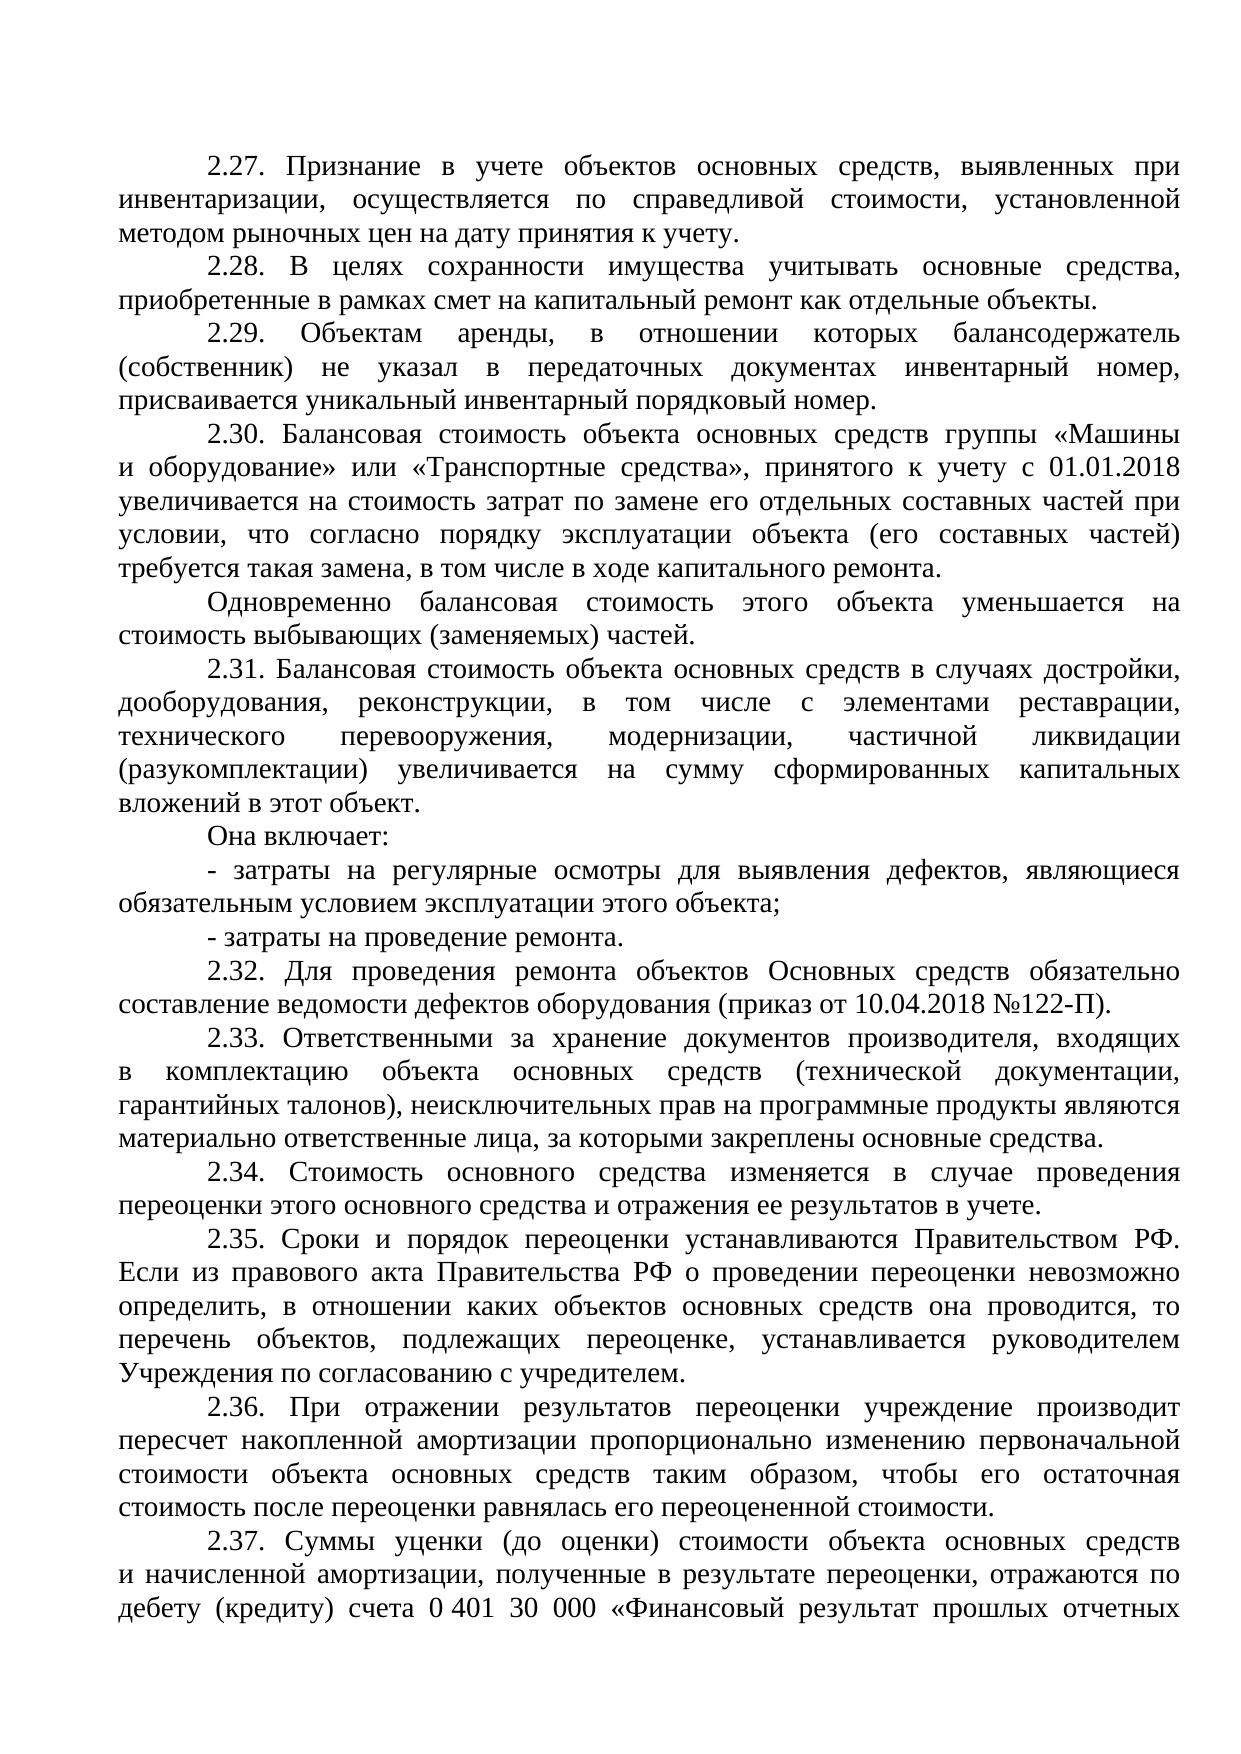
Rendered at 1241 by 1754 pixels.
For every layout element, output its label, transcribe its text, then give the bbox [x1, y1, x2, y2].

text 2.33. Ответственными за хранение документов производителя, входящих в комплектацию объекта основных средств (технической документации, гарантийных талонов), неисключительных прав на программные продукты являются материально ответственные лица, за которыми закреплены основные средства. [118, 1020, 1181, 1154]
text Одновременно балансовая стоимость этого объекта уменьшается на стоимость выбывающих (заменяемых) частей. [118, 584, 1181, 651]
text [118, 1523, 1181, 1623]
text - затраты на проведение ремонта. [118, 919, 1181, 953]
text 2.36. При отражении результатов переоценки учреждение производит пересчет накопленной амортизации пропорционально изменению первоначальной стоимости объекта основных средств таким образом, чтобы его остаточная стоимость после переоценки равнялась его переоцененной стоимости. [118, 1389, 1181, 1523]
text - затраты на регулярные осмотры для выявления дефектов, являющиеся обязательным условием эксплуатации этого объекта; [118, 852, 1181, 919]
text 2.28. В целях сохранности имущества учитывать основные средства, приобретенные в рамках смет на капитальный ремонт как отдельные объекты. [118, 248, 1181, 315]
text 2.27. Признание в учете объектов основных средств, выявленных при инвентаризации, осуществляется по справедливой стоимости, установленной методом рыночных цен на дату принятия к учету. [118, 148, 1181, 248]
text 2.35. Сроки и порядок переоценки устанавливаются Правительством РФ. Если из правового акта Правительства РФ о проведении переоценки невозможно определить, в отношении каких объектов основных средств она проводится, то перечень объектов, подлежащих переоценке, устанавливается руководителем Учреждения по согласованию с учредителем. [118, 1221, 1181, 1389]
text Она включает: [118, 818, 1181, 852]
text 2.31. Балансовая стоимость объекта основных средств в случаях достройки, дооборудования, реконструкции, в том числе с элементами реставрации, технического перевооружения, модернизации, частичной ликвидации (разукомплектации) увеличивается на сумму сформированных капитальных вложений в этот объект. [118, 651, 1181, 818]
text 2.29. Объектам аренды, в отношении которых балансодержатель (собственник) не указал в передаточных документах инвентарный номер, присваивается уникальный инвентарный порядковый номер. [118, 315, 1181, 416]
text 2.32. Для проведения ремонта объектов Основных средств обязательно составление ведомости дефектов оборудования (приказ от 10.04.2018 №122-П). [118, 953, 1181, 1020]
text 2.34. Стоимость основного средства изменяется в случае проведения переоценки этого основного средства и отражения ее результатов в учете. [118, 1154, 1181, 1221]
text 2.30. Балансовая стоимость объекта основных средств группы «Машины и оборудование» или «Транспортные средства», принятого к учету с 01.01.2018 увеличивается на стоимость затрат по замене его отдельных составных частей при условии, что согласно порядку эксплуатации объекта (его составных частей) требуется такая замена, в том числе в ходе капитального ремонта. [118, 416, 1181, 584]
